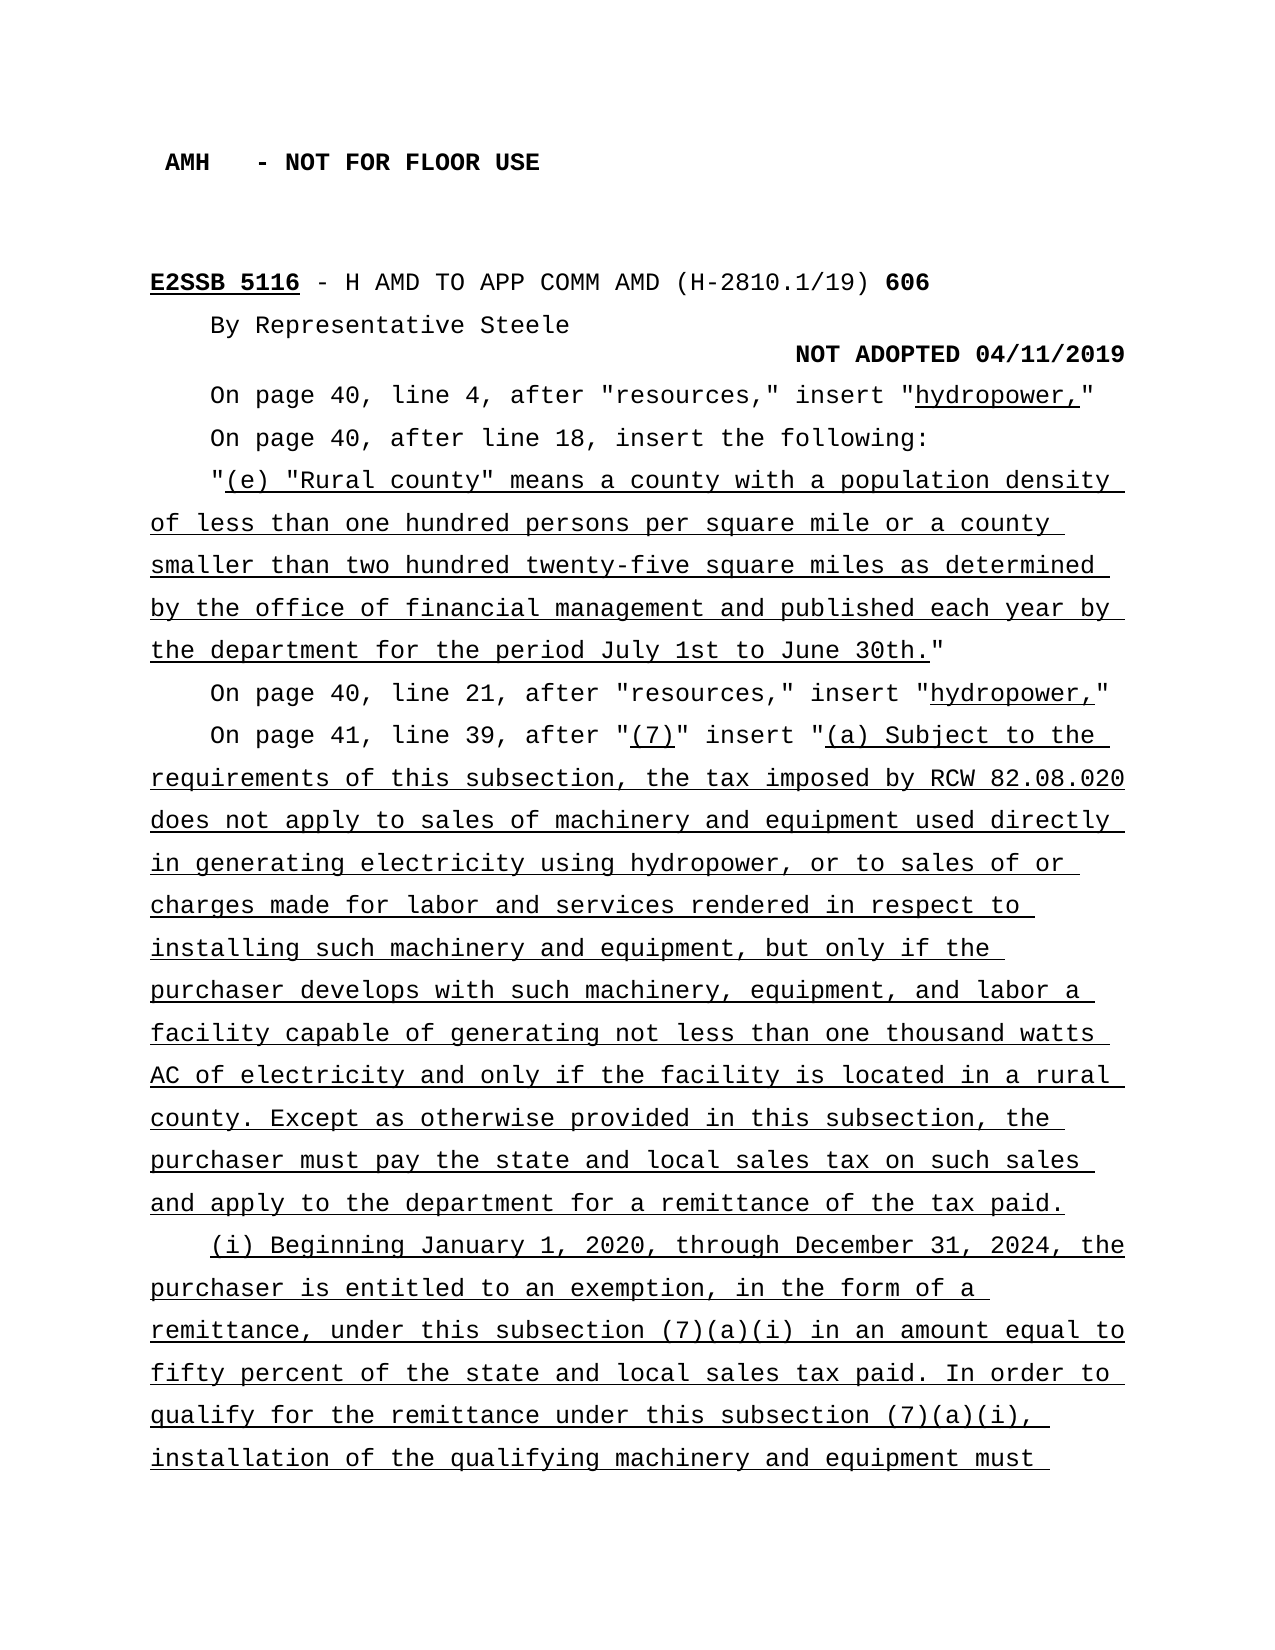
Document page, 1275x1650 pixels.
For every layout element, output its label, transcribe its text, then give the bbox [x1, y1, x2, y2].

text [150, 1385, 1125, 1475]
text On page 40, line 4, after "resources," insert "hydropower," [150, 370, 1125, 412]
text AMH - NOT FOR FLOOR USE [150, 150, 1125, 178]
text E2SSB 5116 - H AMD TO APP COMM AMD (H-2810.1/19) 606 [150, 257, 1125, 299]
text "(e) "Rural county" means a county with a population density of less than one hundred persons per square mile or a county smaller than two hundred twenty-five square miles as determined by the office of financial management and published each year by the department for the period July 1st to June 30th." [150, 620, 1125, 667]
text NOT ADOPTED 04/11/2019 [150, 342, 1125, 370]
text On page 41, line 39, after "(7)" insert "(a) Subject to the requirements of this subsection, the tax imposed by RCW 82.08.020 does not apply to sales of machinery and equipment used directly in generating electricity using hydropower, or to sales of or charges made for labor and services rendered in respect to installing such machinery and equipment, but only if the purchaser develops with such machinery, equipment, and labor a facility capable of generating not less than one thousand watts AC of electricity and only if the facility is located in a rural county. Except as otherwise provided in this subsection, the purchaser must pay the state and local sales tax on such sales and apply to the department for a remittance of the tax paid. [150, 833, 1125, 1086]
text On page 41, line 39, after "(7)" insert "(a) Subject to the requirements of this subsection, the tax imposed by RCW 82.08.020 does not apply to sales of machinery and equipment used directly in generating electricity using hydropower, or to sales of or charges made for labor and services rendered in respect to installing such machinery and equipment, but only if the purchaser develops with such machinery, equipment, and labor a facility capable of generating not less than one thousand watts AC of electricity and only if the facility is located in a rural county. Except as otherwise provided in this subsection, the purchaser must pay the state and local sales tax on such sales and apply to the department for a remittance of the tax paid. [150, 710, 1125, 789]
text On page 40, line 21, after "resources," insert "hydropower," [150, 667, 1125, 710]
text By Representative Steele [150, 299, 1125, 342]
text "(e) "Rural county" means a county with a population density of less than one hundred persons per square mile or a county smaller than two hundred twenty-five square miles as determined by the office of financial management and published each year by the department for the period July 1st to June 30th." [150, 455, 1125, 619]
text On page 40, after line 18, insert the following: [150, 412, 1125, 455]
text On page 41, line 39, after "(7)" insert "(a) Subject to the requirements of this subsection, the tax imposed by RCW 82.08.020 does not apply to sales of machinery and equipment used directly in generating electricity using hydropower, or to sales of or charges made for labor and services rendered in respect to installing such machinery and equipment, but only if the purchaser develops with such machinery, equipment, and labor a facility capable of generating not less than one thousand watts AC of electricity and only if the facility is located in a rural county. Except as otherwise provided in this subsection, the purchaser must pay the state and local sales tax on such sales and apply to the department for a remittance of the tax paid. [150, 1088, 1125, 1220]
